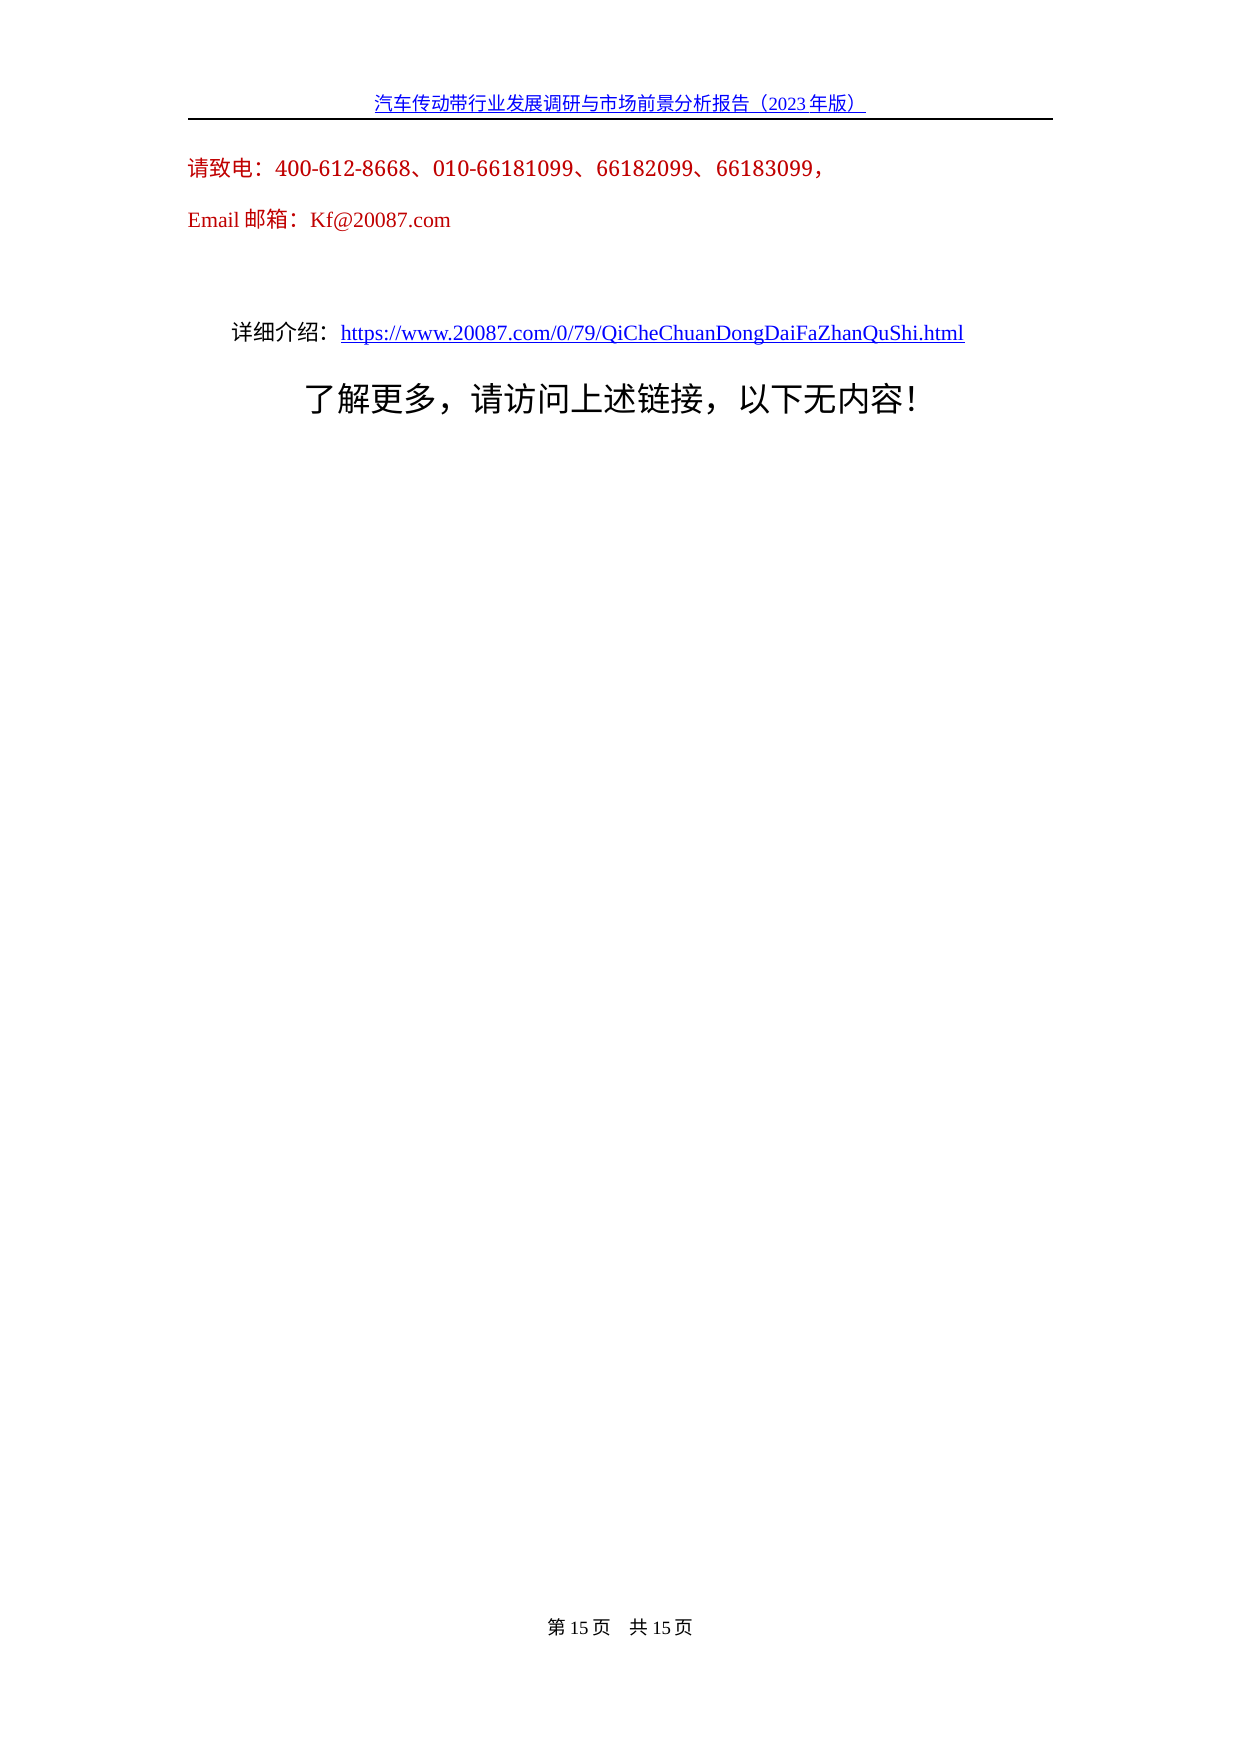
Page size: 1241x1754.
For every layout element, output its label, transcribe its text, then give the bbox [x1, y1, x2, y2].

text Email邮箱：Kf@20087.com [187, 202, 1053, 234]
text 详细介绍：https://www.20087.com/0/79/QiCheChuanDongDaiFaZhanQuShi.html [187, 315, 1053, 347]
title 了解更多，请访问上述链接，以下无内容！ [187, 365, 1053, 430]
text 请致电：400-612-8668、010-66181099、66182099、66183099， [187, 150, 1053, 183]
